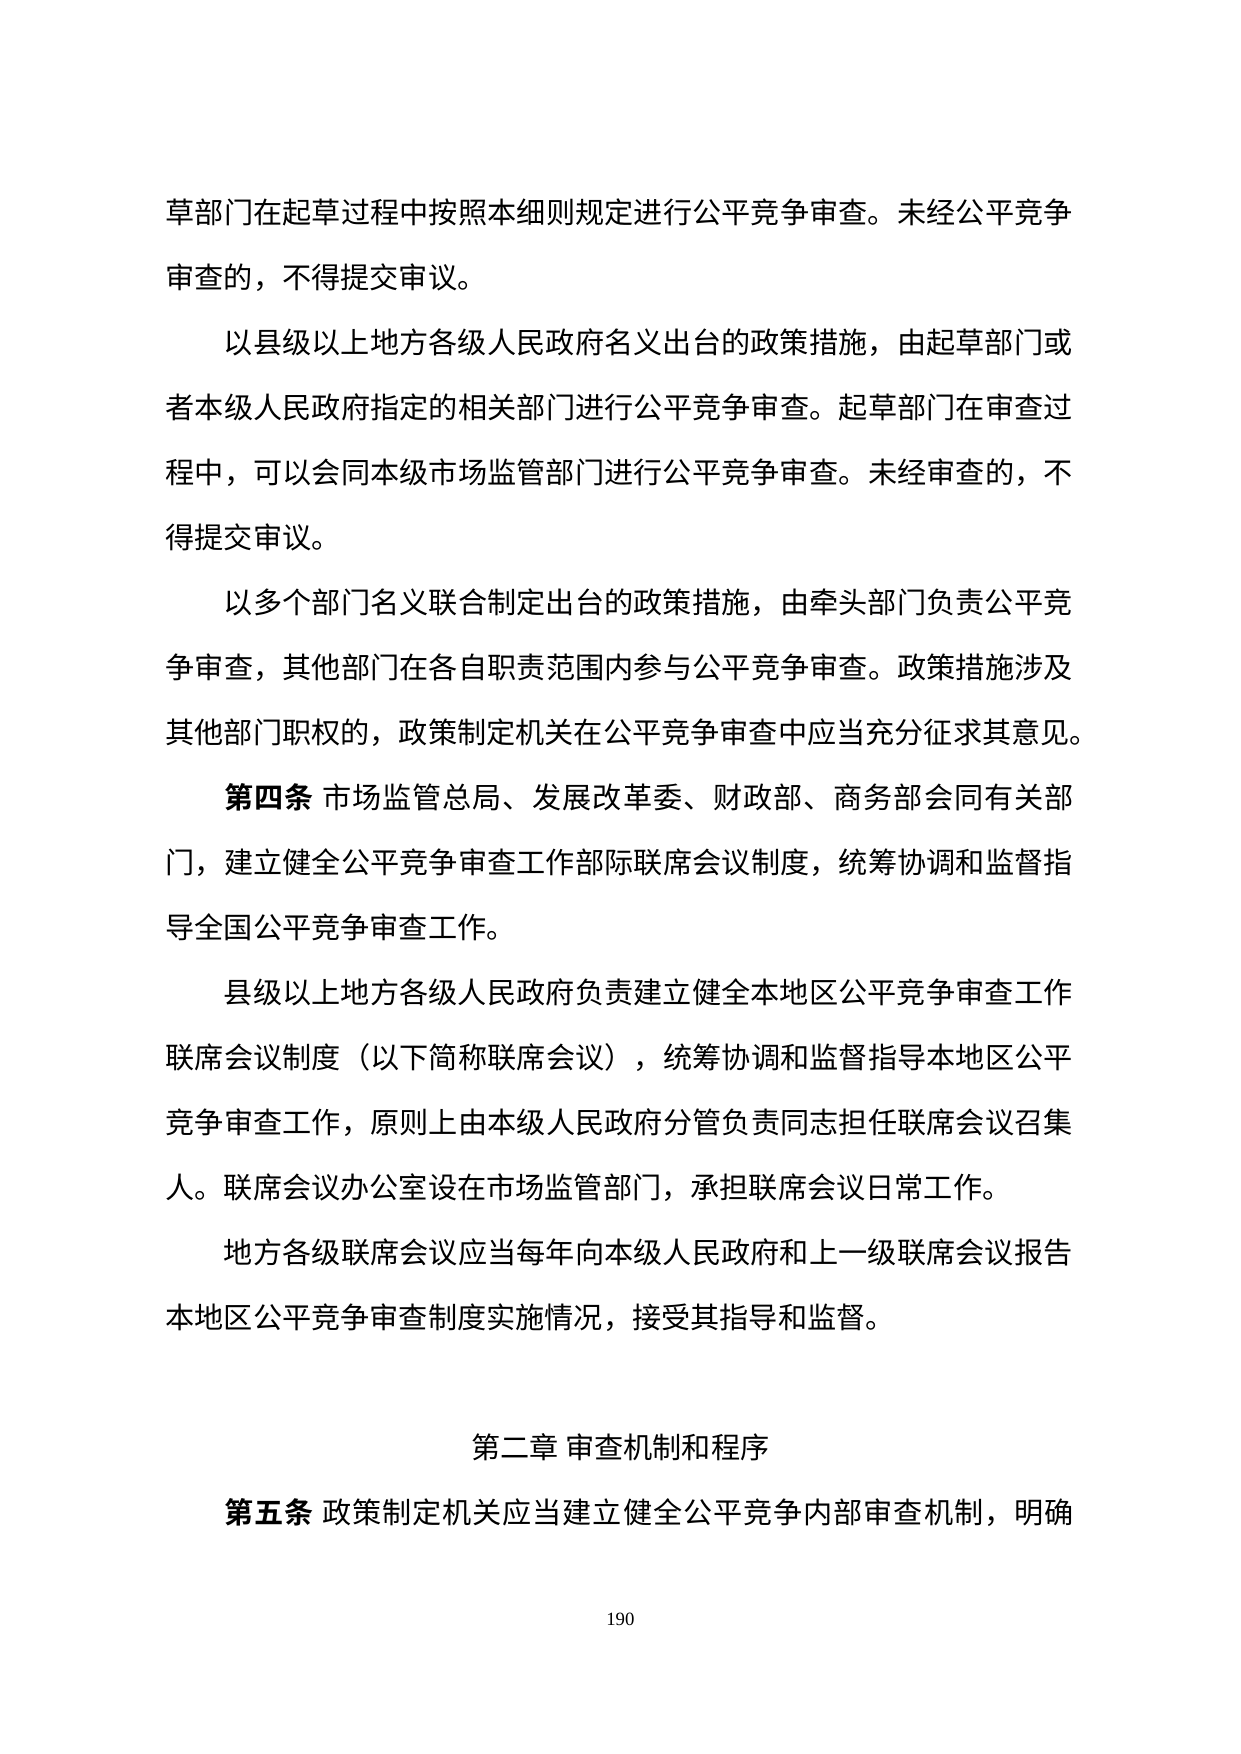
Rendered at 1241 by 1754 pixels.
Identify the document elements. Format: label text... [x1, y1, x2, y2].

text 县级以上地方各级人民政府负责建立健全本地区公平竞争审查工作联席会议制度（以下简称联席会议），统筹协调和监督指导本地区公平竞争审查工作，原则上由本级人民政府分管负责同志担任联席会议召集人。联席会议办公室设在市场监管部门，承担联席会议日常工作。 [165, 958, 1075, 1218]
text 以多个部门名义联合制定出台的政策措施，由牵头部门负责公平竞争审查，其他部门在各自职责范围内参与公平竞争审查。政策措施涉及其他部门职权的，政策制定机关在公平竞争审查中应当充分征求其意见。 [165, 568, 1075, 763]
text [165, 178, 1075, 308]
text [165, 1478, 1075, 1543]
text 第四条 市场监管总局、发展改革委、财政部、商务部会同有关部门，建立健全公平竞争审查工作部际联席会议制度，统筹协调和监督指导全国公平竞争审查工作。 [165, 763, 1075, 958]
text 第二章 审查机制和程序 [165, 1413, 1075, 1478]
text 地方各级联席会议应当每年向本级人民政府和上一级联席会议报告本地区公平竞争审查制度实施情况，接受其指导和监督。 [165, 1218, 1075, 1348]
text 以县级以上地方各级人民政府名义出台的政策措施，由起草部门或者本级人民政府指定的相关部门进行公平竞争审查。起草部门在审查过程中，可以会同本级市场监管部门进行公平竞争审查。未经审查的，不得提交审议。 [165, 308, 1075, 568]
